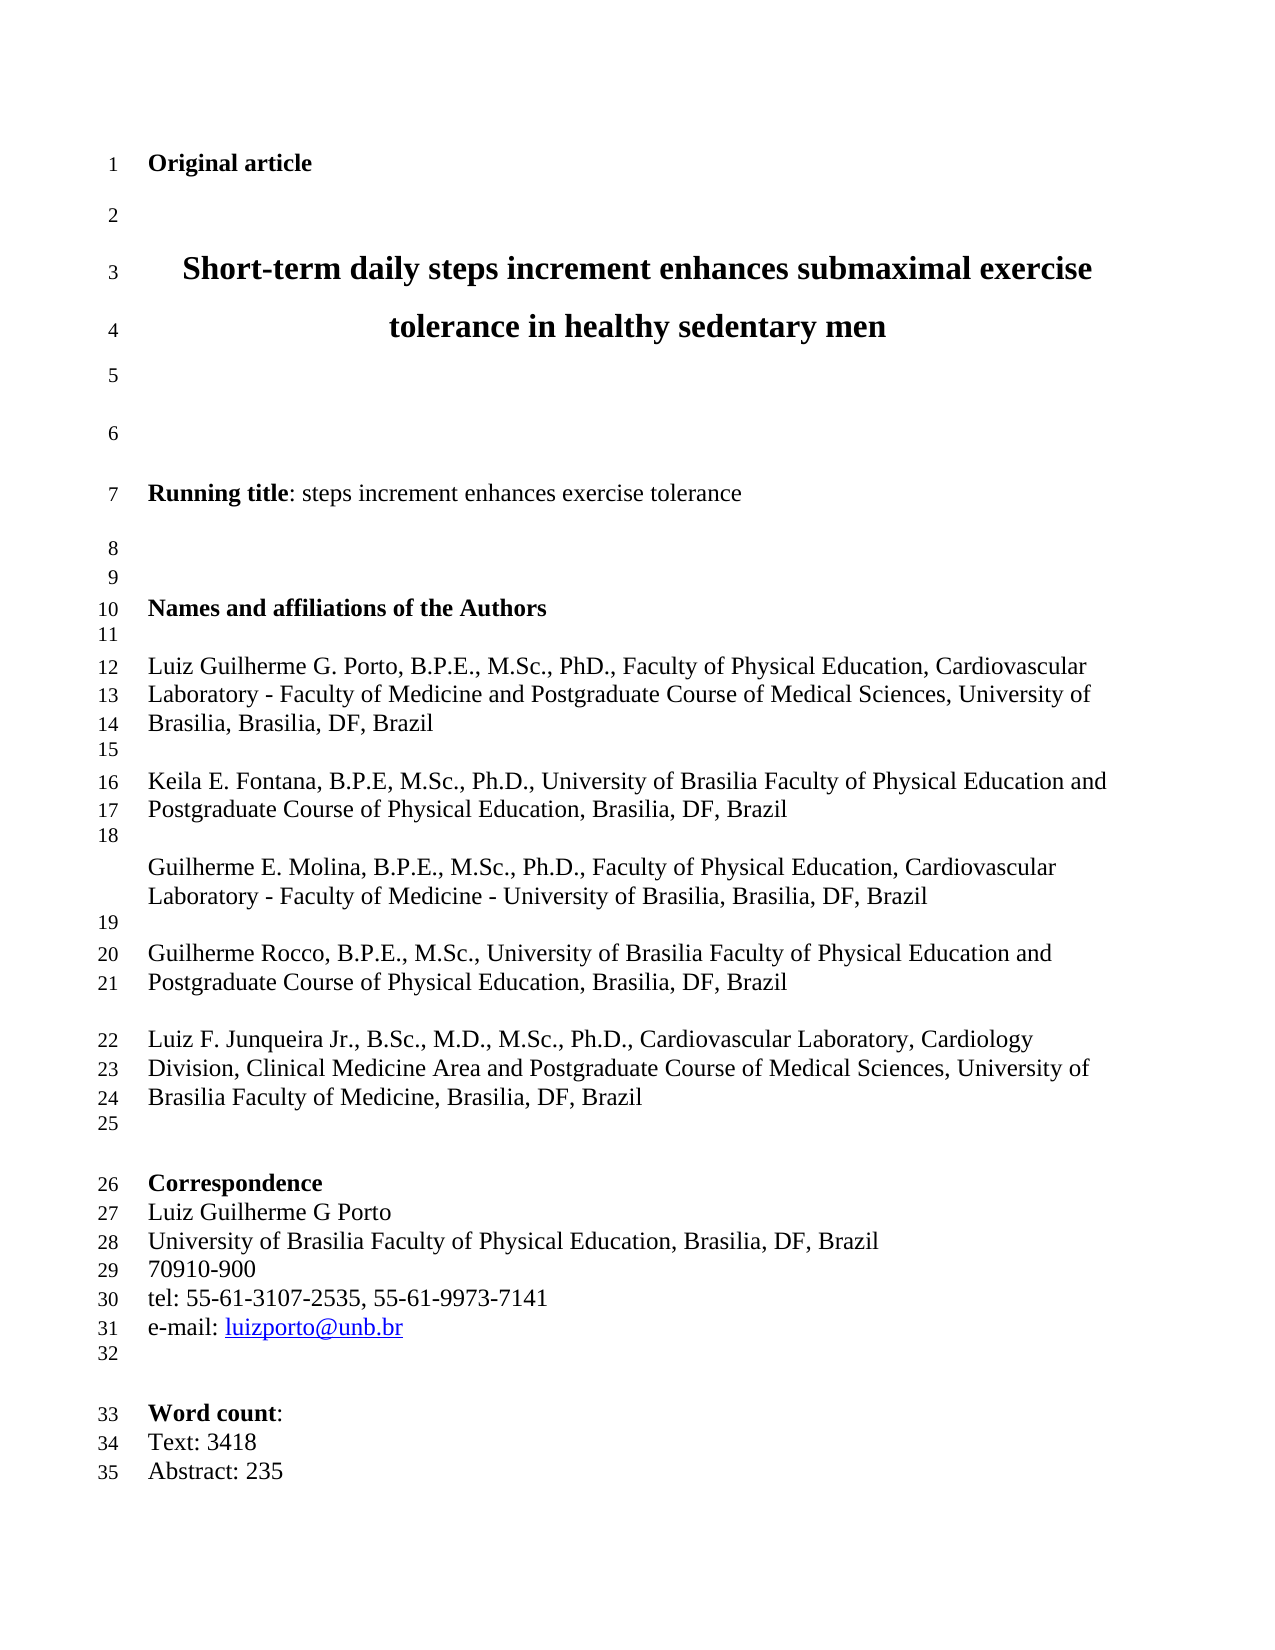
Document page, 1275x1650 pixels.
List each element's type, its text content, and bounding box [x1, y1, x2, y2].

text Text: 3418 [148, 1427, 1127, 1456]
text Original article [148, 148, 1127, 176]
text Correspondence [148, 1168, 1127, 1197]
text Luiz Guilherme G Porto [148, 1197, 1127, 1226]
text Abstract: 235 [148, 1456, 1127, 1484]
text Names and affiliations of the Authors [148, 593, 1127, 622]
text University of Brasilia Faculty of Physical Education, Brasilia, DF, Brazil [148, 1226, 1127, 1254]
text Word count: [148, 1398, 1127, 1427]
text Guilherme Rocco, B.P.E., M.Sc., University of Brasilia Faculty of Physical Education and Postgraduate Course of Physical Education, Brasilia, DF, Brazil [148, 938, 1127, 996]
text Guilherme E. Molina, B.P.E., M.Sc., Ph.D., Faculty of Physical Education, Cardiovascular Laboratory - Faculty of Medicine - University of Brasilia, Brasilia, DF, Brazil [148, 852, 1127, 909]
text Running title: steps increment enhances exercise tolerance [148, 478, 1127, 507]
text Luiz Guilherme G. Porto, B.P.E., M.Sc., PhD., Faculty of Physical Education, Cardiovascular Laboratory - Faculty of Medicine and Postgraduate Course of Medical Sciences, University of Brasilia, Brasilia, DF, Brazil [148, 651, 1127, 737]
text e-mail: luizporto@unb.br [148, 1312, 1127, 1341]
text 70910-900 [148, 1254, 1127, 1283]
text tel: 55-61-3107-2535, 55-61-9973-7141 [148, 1283, 1127, 1312]
text Short-term daily steps increment enhances submaximal exercise tolerance in healthy sedentary men [148, 248, 1127, 344]
text Luiz F. Junqueira Jr., B.Sc., M.D., M.Sc., Ph.D., Cardiovascular Laboratory, Cardiology Division, Clinical Medicine Area and Postgraduate Course of Medical Sciences, University of Brasilia Faculty of Medicine, Brasilia, DF, Brazil [148, 1024, 1127, 1111]
text Keila E. Fontana, B.P.E, M.Sc., Ph.D., University of Brasilia Faculty of Physical Education and Postgraduate Course of Physical Education, Brasilia, DF, Brazil [148, 766, 1127, 823]
